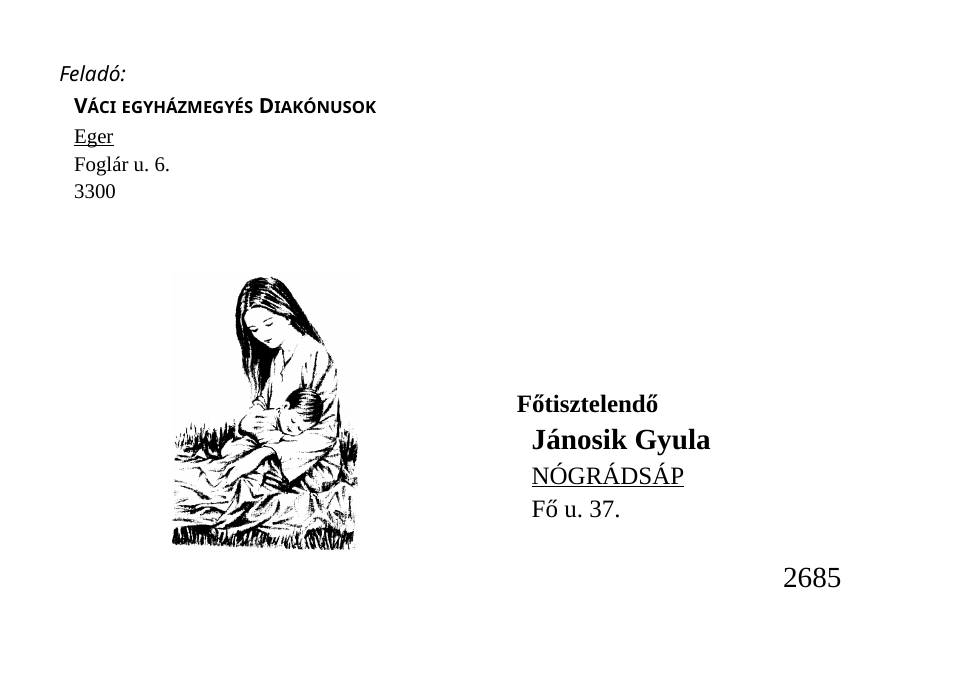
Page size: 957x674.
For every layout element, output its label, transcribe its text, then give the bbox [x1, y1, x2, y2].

text Foglár u. 6. [74, 152, 443, 176]
text Fő u. 37. [517, 494, 901, 523]
text 2685 [517, 560, 841, 593]
text Feladó: [59, 59, 443, 87]
text 3300 [74, 179, 443, 203]
text Főtisztelendő [517, 389, 901, 418]
text Váci egyházmegyés Diakónusok [74, 92, 443, 120]
picture [171, 272, 358, 553]
text NÓGRÁDSÁP [517, 461, 901, 489]
text Eger [74, 124, 443, 148]
text Jánosik Gyula [517, 422, 901, 456]
